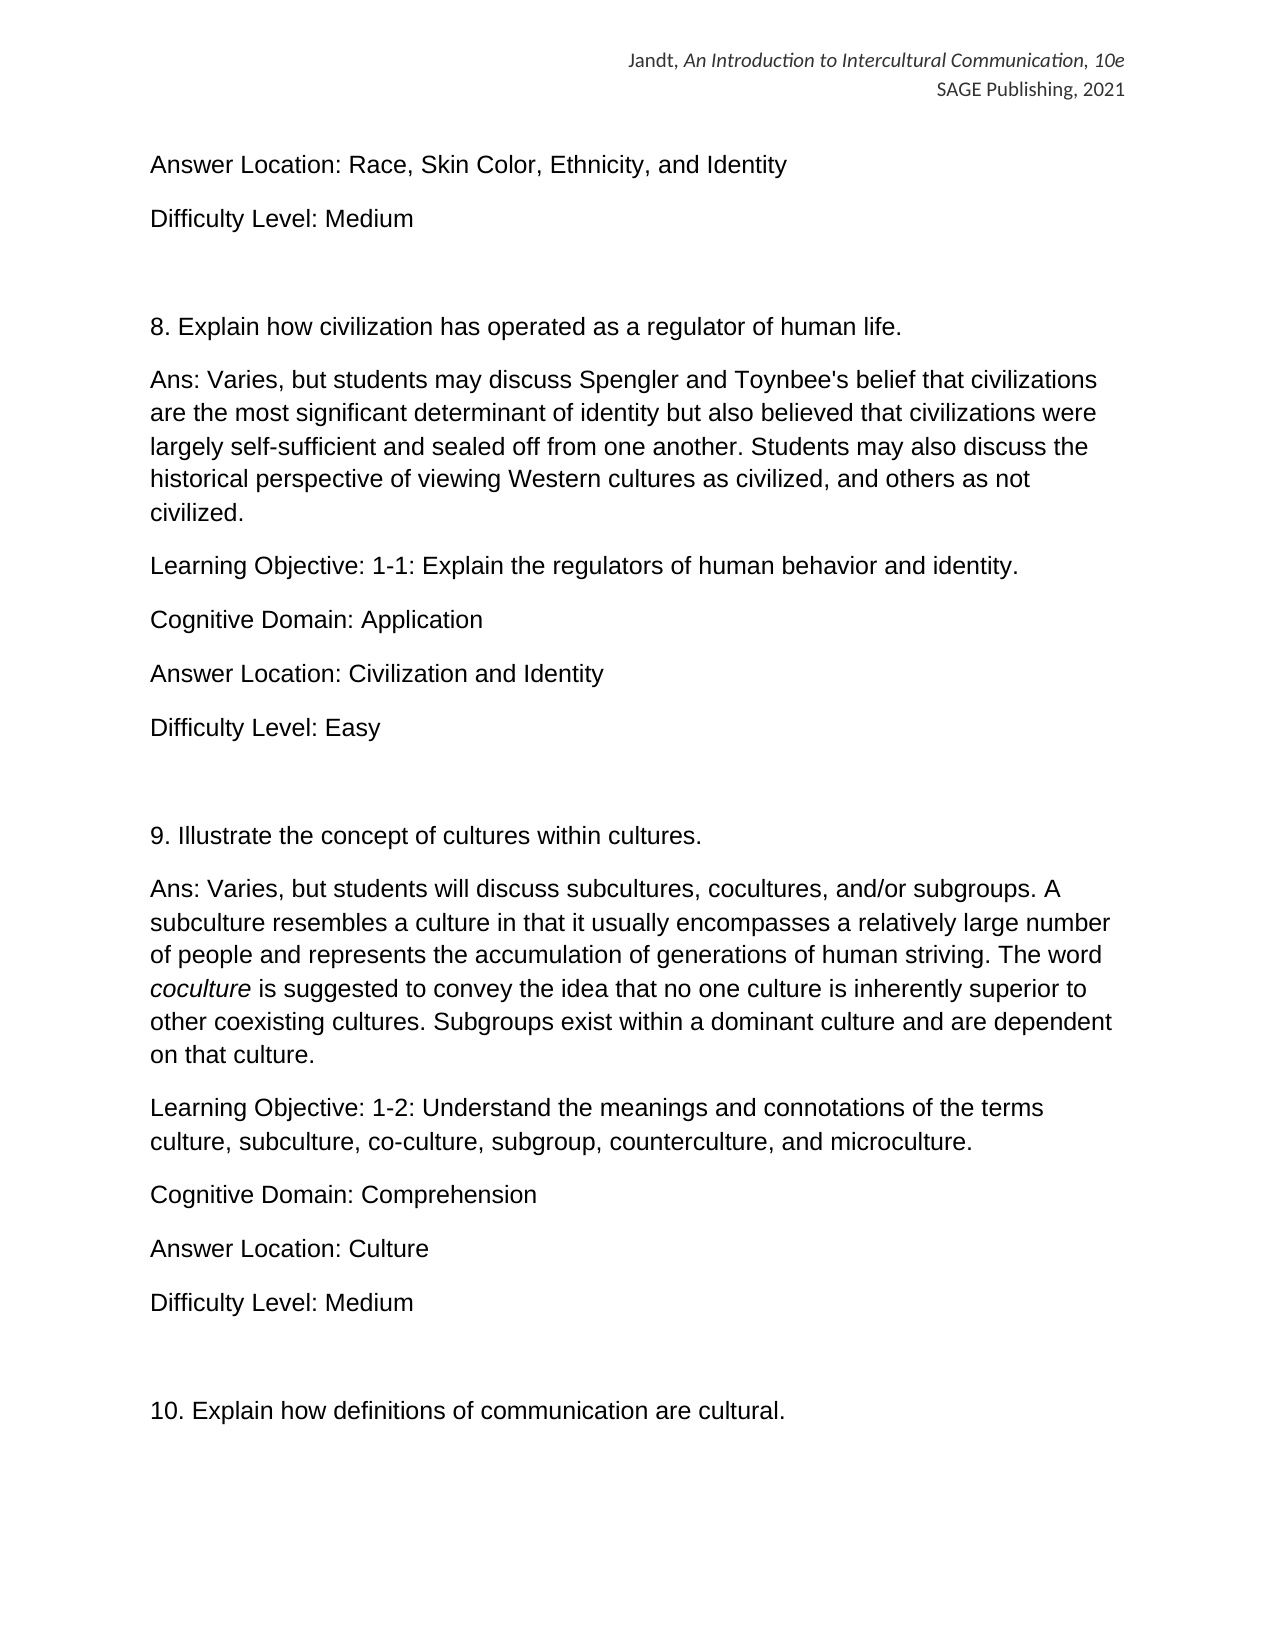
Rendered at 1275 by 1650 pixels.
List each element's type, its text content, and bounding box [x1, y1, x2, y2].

text Cognitive Domain: Application [150, 605, 1125, 634]
text Ans: Varies, but students will discuss subcultures, cocultures, and/or subgroups. A subculture resembles a culture in that it usually encompasses a relatively large number of people and represents the accumulation of generations of human striving. The word coculture is suggested to convey the idea that no one culture is inherently superior to other coexisting cultures. Subgroups exist within a dominant culture and are dependent on that culture. [150, 874, 1125, 1068]
text 9. Illustrate the concept of cultures within cultures. [150, 821, 1125, 849]
text Ans: Varies, but students may discuss Spengler and Toynbee's belief that civilizations are the most significant determinant of identity but also believed that civilizations were largely self-sufficient and sealed off from one another. Students may also discuss the historical perspective of viewing Western cultures as civilized, and others as not civilized. [150, 365, 1125, 526]
text Answer Location: Race, Skin Color, Ethnicity, and Identity [150, 150, 1125, 179]
text Difficulty Level: Medium [150, 204, 1125, 233]
text Answer Location: Culture [150, 1234, 1125, 1263]
text 10. Explain how definitions of communication are cultural. [150, 1396, 1125, 1424]
text 8. Explain how civilization has operated as a regulator of human life. [150, 312, 1125, 340]
text Difficulty Level: Medium [150, 1288, 1125, 1317]
text Difficulty Level: Easy [150, 713, 1125, 742]
text Answer Location: Civilization and Identity [150, 659, 1125, 688]
text Learning Objective: 1-1: Explain the regulators of human behavior and identity. [150, 551, 1125, 580]
text Cognitive Domain: Comprehension [150, 1180, 1125, 1209]
